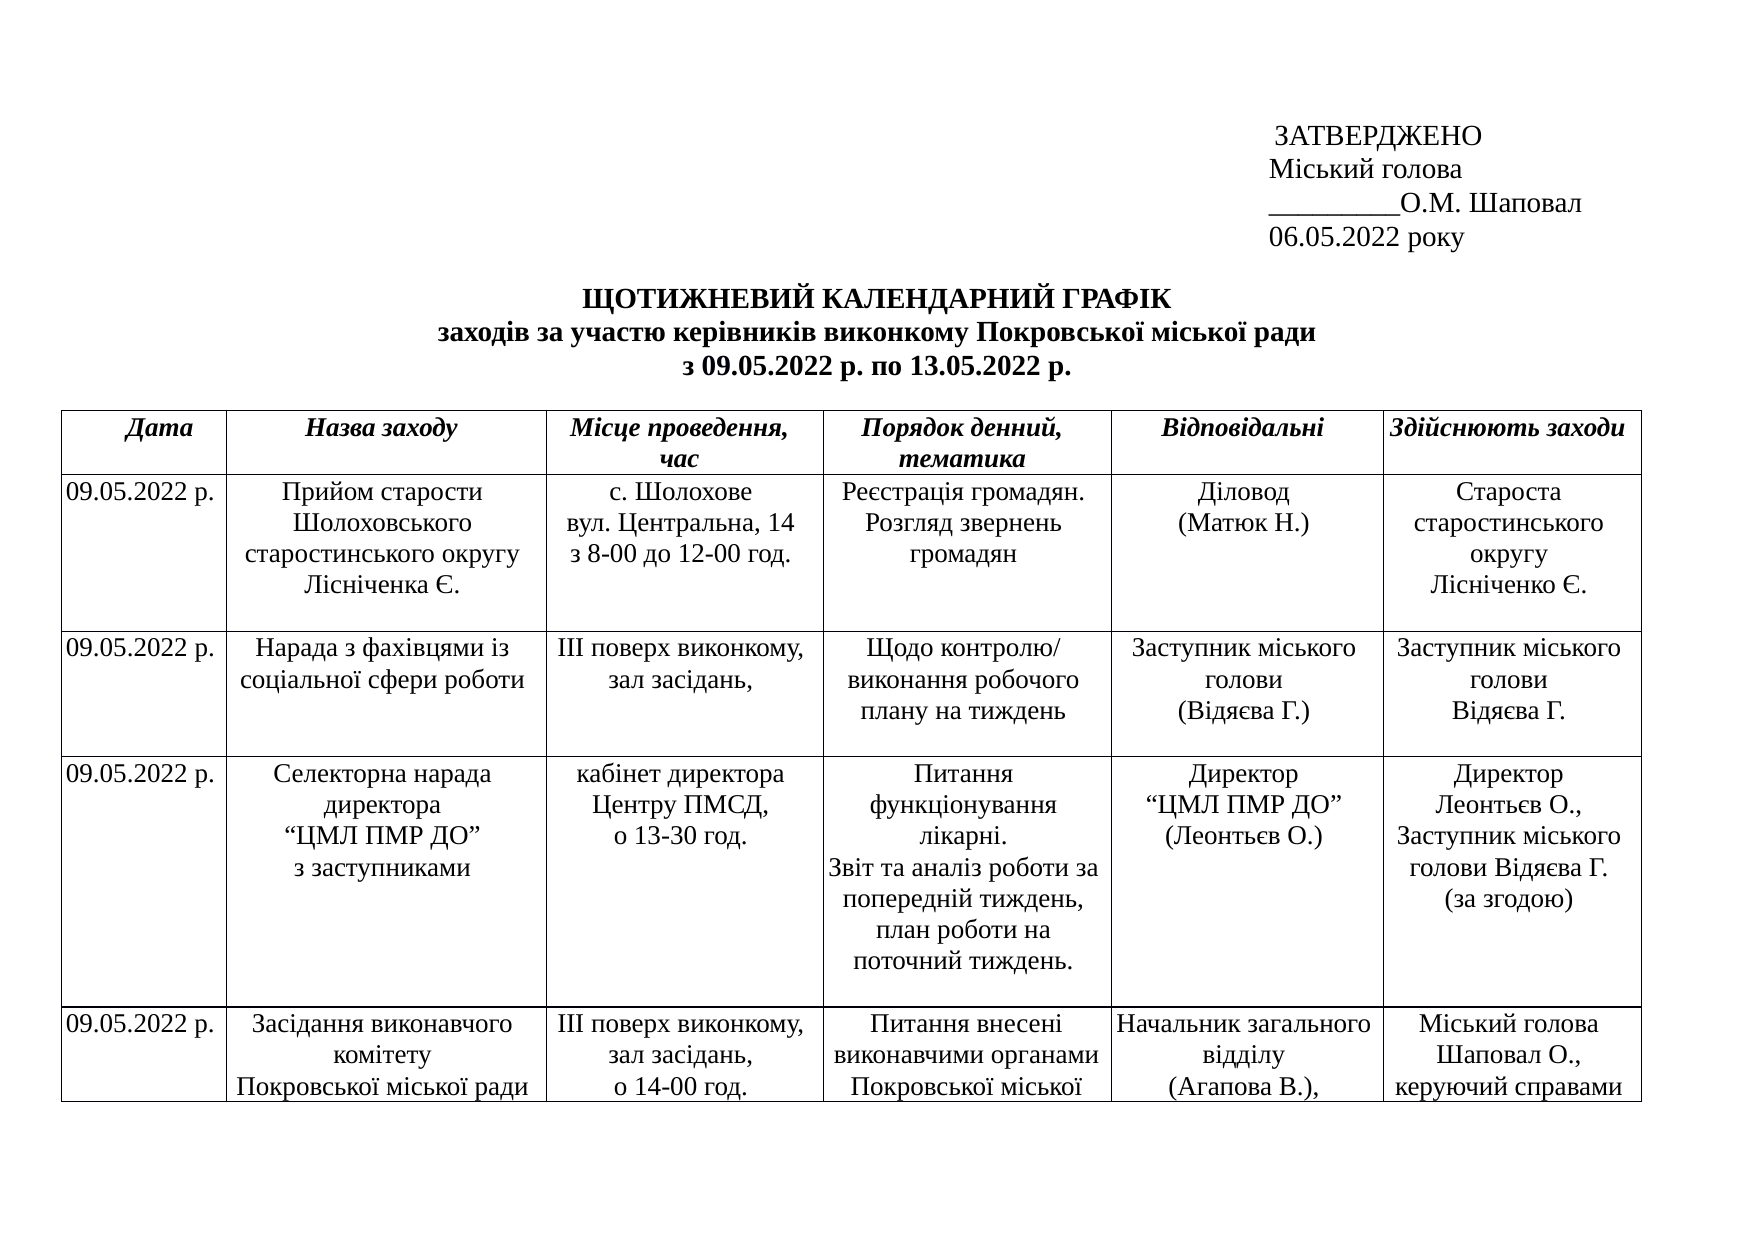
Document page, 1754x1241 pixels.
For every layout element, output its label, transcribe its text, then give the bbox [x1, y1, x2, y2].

text заходів за участю керівників виконкому Покровської міської ради [118, 314, 1636, 348]
text з 09.05.2022 р. по 13.05.2022 р. [118, 348, 1636, 382]
table_cell 09.05.2022 р. [62, 757, 226, 1006]
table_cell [824, 1008, 1111, 1101]
table_cell Директор “ЦМЛ ПМР ДО” (Леонтьєв О.) [1112, 757, 1383, 1006]
table_cell Щодо контролю/ виконання робочого плану на тиждень [824, 632, 1111, 756]
table_header Відповідальні [1112, 411, 1383, 474]
table_cell Староста старостинського округу Лісніченко Є. [1384, 475, 1641, 631]
table_cell Реєстрація громадян. Розгляд звернень громадян [824, 475, 1111, 631]
table_cell кабінет директора Центру ПМСД, о 13-30 год. [547, 757, 823, 1006]
text Міський голова [118, 152, 1636, 185]
table_cell с. Шолохове вул. Центральна, 14 з 8-00 до 12-00 год. [547, 475, 823, 631]
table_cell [1112, 1008, 1383, 1101]
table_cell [547, 1008, 823, 1101]
table_cell Селекторна нарада директора “ЦМЛ ПМР ДО” з заступниками [227, 757, 546, 1006]
table_cell Нарада з фахівцями із соціальної сфери роботи [227, 632, 546, 756]
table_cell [1384, 1008, 1641, 1101]
table_cell 09.05.2022 р. [62, 475, 226, 631]
table_header Здійснюють заходи [1384, 411, 1641, 474]
table_cell 09.05.2022 р. [62, 632, 226, 756]
table_cell 09.05.2022 р. [62, 1008, 226, 1101]
table_cell Питання функціонування лікарні. Звіт та аналіз роботи за попередній тиждень, план роботи на поточний тиждень. [824, 757, 1111, 1006]
text ЩОТИЖНЕВИЙ КАЛЕНДАРНИЙ ГРАФІК [118, 281, 1636, 314]
table_cell Директор Леонтьєв О., Заступник міського голови Відяєва Г. (за згодою) [1384, 757, 1641, 1006]
table_cell Заступник міського голови (Відяєва Г.) [1112, 632, 1383, 756]
table_header Порядок денний, тематика [824, 411, 1111, 474]
text ЗАТВЕРДЖЕНО [118, 118, 1482, 152]
table_header Місце проведення, час [547, 411, 823, 474]
table_cell Заступник міського голови Відяєва Г. [1384, 632, 1641, 756]
table_cell Діловод (Матюк Н.) [1112, 475, 1383, 631]
text 06.05.2022 року [118, 219, 1636, 252]
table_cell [227, 1008, 546, 1101]
text _________О.М. Шаповал [118, 185, 1636, 219]
table_header Дата [62, 411, 226, 474]
table_cell ІІІ поверх виконкому, зал засідань, [547, 632, 823, 756]
table_header Назва заходу [227, 411, 546, 474]
table_cell Прийом старости Шолоховського старостинського округу Лісніченка Є. [227, 475, 546, 631]
